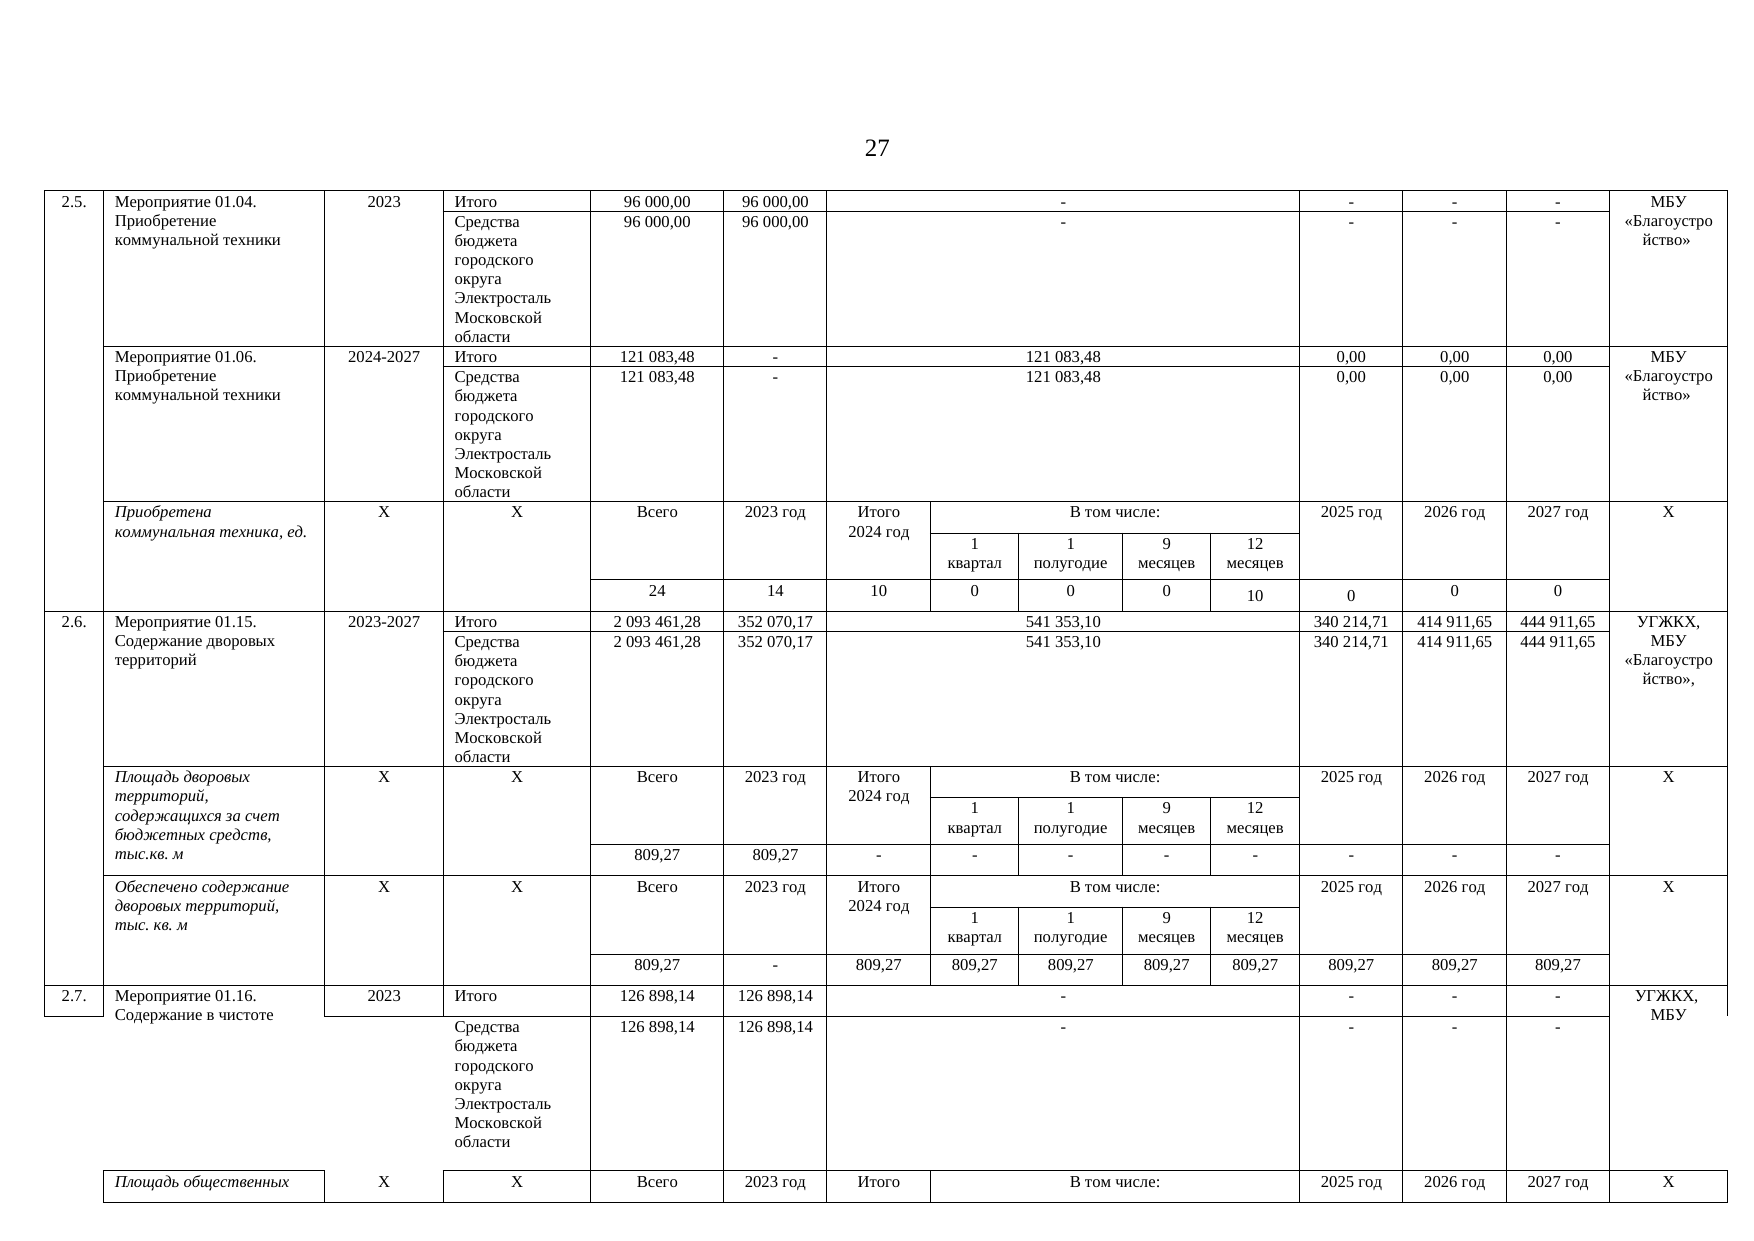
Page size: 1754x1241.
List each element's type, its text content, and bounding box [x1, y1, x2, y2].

table_cell Всего [591, 1171, 723, 1202]
table_cell Итого [444, 612, 590, 631]
table_cell - [724, 955, 826, 985]
table_cell Средства бюджета городского округа Электросталь Московской области [444, 212, 590, 346]
table_cell - [1403, 986, 1506, 1016]
table_cell 96 000,00 [724, 191, 826, 211]
table_cell 12 месяцев [1211, 908, 1299, 953]
table_cell 121 083,48 [591, 347, 723, 366]
table_cell 2026 год [1403, 876, 1506, 953]
table_cell Итого 2024 год [827, 876, 930, 953]
table_cell - [1019, 845, 1122, 875]
table_cell Итого 2024 год [827, 1171, 930, 1202]
table_cell 2023 год [724, 767, 826, 844]
table_cell 444 911,65 [1507, 632, 1609, 766]
table_cell 1 полугодие [1019, 798, 1122, 844]
table_cell Мероприятие 01.16. Содержание в чистоте территории городского округа (общественные пространства) [104, 986, 324, 1016]
table_cell 2027 год [1507, 1171, 1609, 1202]
table_cell 126 898,14 [724, 986, 826, 1016]
table_cell 2027 год [1507, 767, 1609, 844]
table_cell 1 квартал [931, 534, 1018, 579]
table_cell X [1610, 876, 1727, 985]
table_cell - [724, 367, 826, 501]
table_cell 2026 год [1403, 1171, 1506, 1202]
table_cell Обеспечено содержание дворовых территорий, тыс. кв. м [104, 876, 324, 985]
table_cell - [1403, 212, 1506, 346]
table_cell 809,27 [1211, 955, 1299, 985]
table_cell 0 [1507, 580, 1609, 611]
table_cell Средства бюджета городского округа Электросталь Московской области [444, 632, 590, 766]
table_cell Мероприятие 01.15. Содержание дворовых территорий [104, 612, 324, 766]
table_cell 0 [931, 580, 1018, 611]
table_cell 0,00 [1300, 367, 1402, 501]
table_cell 126 898,14 [591, 986, 723, 1016]
table_cell 809,27 [1123, 955, 1210, 985]
table_cell 414 911,65 [1403, 612, 1506, 631]
table_cell 2 093 461,28 [591, 632, 723, 766]
table_cell 1 квартал [931, 798, 1018, 844]
table_cell 0 [1123, 580, 1210, 611]
table_cell 1 полугодие [1019, 534, 1122, 579]
table_cell - [1300, 1017, 1402, 1170]
table_cell В том числе: [931, 876, 1299, 907]
table_cell - [1507, 212, 1609, 346]
table_cell - [1507, 191, 1609, 211]
table_cell 10 [1211, 580, 1299, 611]
table_cell 121 083,48 [591, 367, 723, 501]
table_cell - [827, 1017, 1299, 1170]
table_cell В том числе: [931, 767, 1299, 797]
table_cell 121 083,48 [827, 347, 1299, 366]
table_cell Средства бюджета городского округа Электросталь Московской области [443, 1017, 590, 1170]
table_cell 541 353,10 [827, 612, 1299, 631]
table_cell 809,27 [1507, 955, 1609, 985]
table_cell 2025 год [1300, 876, 1402, 953]
table_cell Итого [444, 191, 590, 211]
table_cell - [1123, 845, 1210, 875]
table_cell - [1507, 986, 1609, 1016]
table_cell X [1610, 1171, 1727, 1202]
table_cell - [1403, 1017, 1506, 1170]
table_cell 541 353,10 [827, 632, 1299, 766]
table_cell 444 911,65 [1507, 612, 1609, 631]
table_cell 414 911,65 [1403, 632, 1506, 766]
table_cell X [444, 1171, 590, 1202]
table_cell - [827, 191, 1299, 211]
table_cell 2.5. [45, 191, 103, 611]
table_cell 809,27 [724, 845, 826, 875]
table_cell 352 070,17 [724, 612, 826, 631]
table_cell УГЖКХ, МБУ «Благоустройство», [1610, 612, 1727, 766]
table_cell - [1403, 845, 1506, 875]
table_cell - [827, 986, 1299, 1016]
table_cell 2027 год [1507, 502, 1609, 579]
table_cell 1 квартал [931, 908, 1018, 953]
table_cell - [1300, 986, 1402, 1016]
table_cell - [1507, 845, 1609, 875]
table_cell 10 [827, 580, 930, 611]
table_cell 2026 год [1403, 767, 1506, 844]
table_cell Итого 2024 год [827, 767, 930, 844]
table_cell 0,00 [1403, 347, 1506, 366]
table_cell 2023 год [724, 1171, 826, 1202]
table_cell 809,27 [931, 955, 1018, 985]
table_cell - [827, 845, 930, 875]
table_cell - [1300, 191, 1402, 211]
table_cell Мероприятие 01.06. Приобретение коммунальной техники [104, 347, 324, 501]
table_cell 0,00 [1403, 367, 1506, 501]
table_cell 12 месяцев [1211, 534, 1299, 579]
table_cell Приобретена коммунальная техника, ед. [104, 502, 324, 611]
table_cell 9 месяцев [1123, 908, 1210, 953]
table_cell МБУ «Благоустройство» [1610, 347, 1727, 501]
table_cell 2026 год [1403, 502, 1506, 579]
table_cell Итого [444, 986, 590, 1016]
table_cell 2025 год [1300, 767, 1402, 844]
table_cell 24 [591, 580, 723, 611]
table_cell Площадь дворовых территорий, содержащихся за счет бюджетных средств, тыс.кв. м [104, 767, 324, 875]
table_cell 2023 год [724, 876, 826, 953]
table_cell X [325, 502, 443, 611]
table_cell X [325, 767, 443, 875]
table_cell - [1300, 845, 1402, 875]
table_cell 0 [1019, 580, 1122, 611]
table_cell 2025 год [1300, 1171, 1402, 1202]
table_cell 2023 [325, 986, 443, 1016]
table_cell 2.6. [45, 612, 103, 985]
table_cell 809,27 [591, 845, 723, 875]
table_cell - [827, 212, 1299, 346]
table_cell 96 000,00 [591, 191, 723, 211]
table_cell 809,27 [1019, 955, 1122, 985]
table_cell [104, 1171, 324, 1202]
table_cell X [444, 876, 590, 985]
table_cell 12 месяцев [1211, 798, 1299, 844]
table_cell 14 [724, 580, 826, 611]
table_cell 352 070,17 [724, 632, 826, 766]
table_cell 2023-2027 [325, 612, 443, 766]
table_cell 126 898,14 [591, 1017, 723, 1170]
table_cell 2024-2027 [325, 347, 443, 501]
table_cell 0,00 [1507, 367, 1609, 501]
table_cell 340 214,71 [1300, 632, 1402, 766]
table_cell Итого 2024 год [827, 502, 930, 579]
table_cell X [1610, 767, 1727, 875]
table_cell 0 [1403, 580, 1506, 611]
table_cell Всего [591, 502, 723, 579]
table_cell - [1403, 191, 1506, 211]
table_cell 96 000,00 [591, 212, 723, 346]
table_cell 1 полугодие [1019, 908, 1122, 953]
table_cell 126 898,14 [724, 1017, 826, 1170]
table_cell - [1211, 845, 1299, 875]
table_cell - [931, 845, 1018, 875]
table_cell 809,27 [827, 955, 930, 985]
table_cell 2 093 461,28 [591, 612, 723, 631]
table_cell 0 [1300, 580, 1402, 611]
table_cell УГЖКХ, МБУ «Благоустройство» [1610, 986, 1727, 1016]
table_cell Всего [591, 876, 723, 953]
table_cell X [325, 1170, 443, 1202]
table_cell Средства бюджета городского округа Электросталь Московской области [444, 367, 590, 501]
table_cell МБУ «Благоустройство» [1610, 191, 1727, 346]
table_cell 2023 [325, 191, 443, 346]
table_cell 9 месяцев [1123, 798, 1210, 844]
table_cell - [724, 347, 826, 366]
table_cell 2027 год [1507, 876, 1609, 953]
table_cell 0,00 [1300, 347, 1402, 366]
table_cell X [444, 502, 590, 611]
table_cell Мероприятие 01.04. Приобретение коммунальной техники [104, 191, 324, 346]
table_cell X [1610, 502, 1727, 611]
table_cell В том числе: [931, 1171, 1299, 1202]
table_cell 0,00 [1507, 347, 1609, 366]
table_cell 96 000,00 [724, 212, 826, 346]
table_cell - [1507, 1017, 1609, 1170]
table_cell Всего [591, 767, 723, 844]
table_cell 340 214,71 [1300, 612, 1402, 631]
table_cell X [444, 767, 590, 875]
table_cell 2023 год [724, 502, 826, 579]
table_cell 2.7. [45, 986, 103, 1016]
table_cell 9 месяцев [1123, 534, 1210, 579]
table_cell 121 083,48 [827, 367, 1299, 501]
table_cell X [325, 876, 443, 985]
table_cell 809,27 [1300, 955, 1402, 985]
table_cell - [1300, 212, 1402, 346]
table_cell 809,27 [1403, 955, 1506, 985]
table_cell Итого [444, 347, 590, 366]
table_cell В том числе: [931, 502, 1299, 532]
table_cell 2025 год [1300, 502, 1402, 579]
table_cell 809,27 [591, 955, 723, 985]
